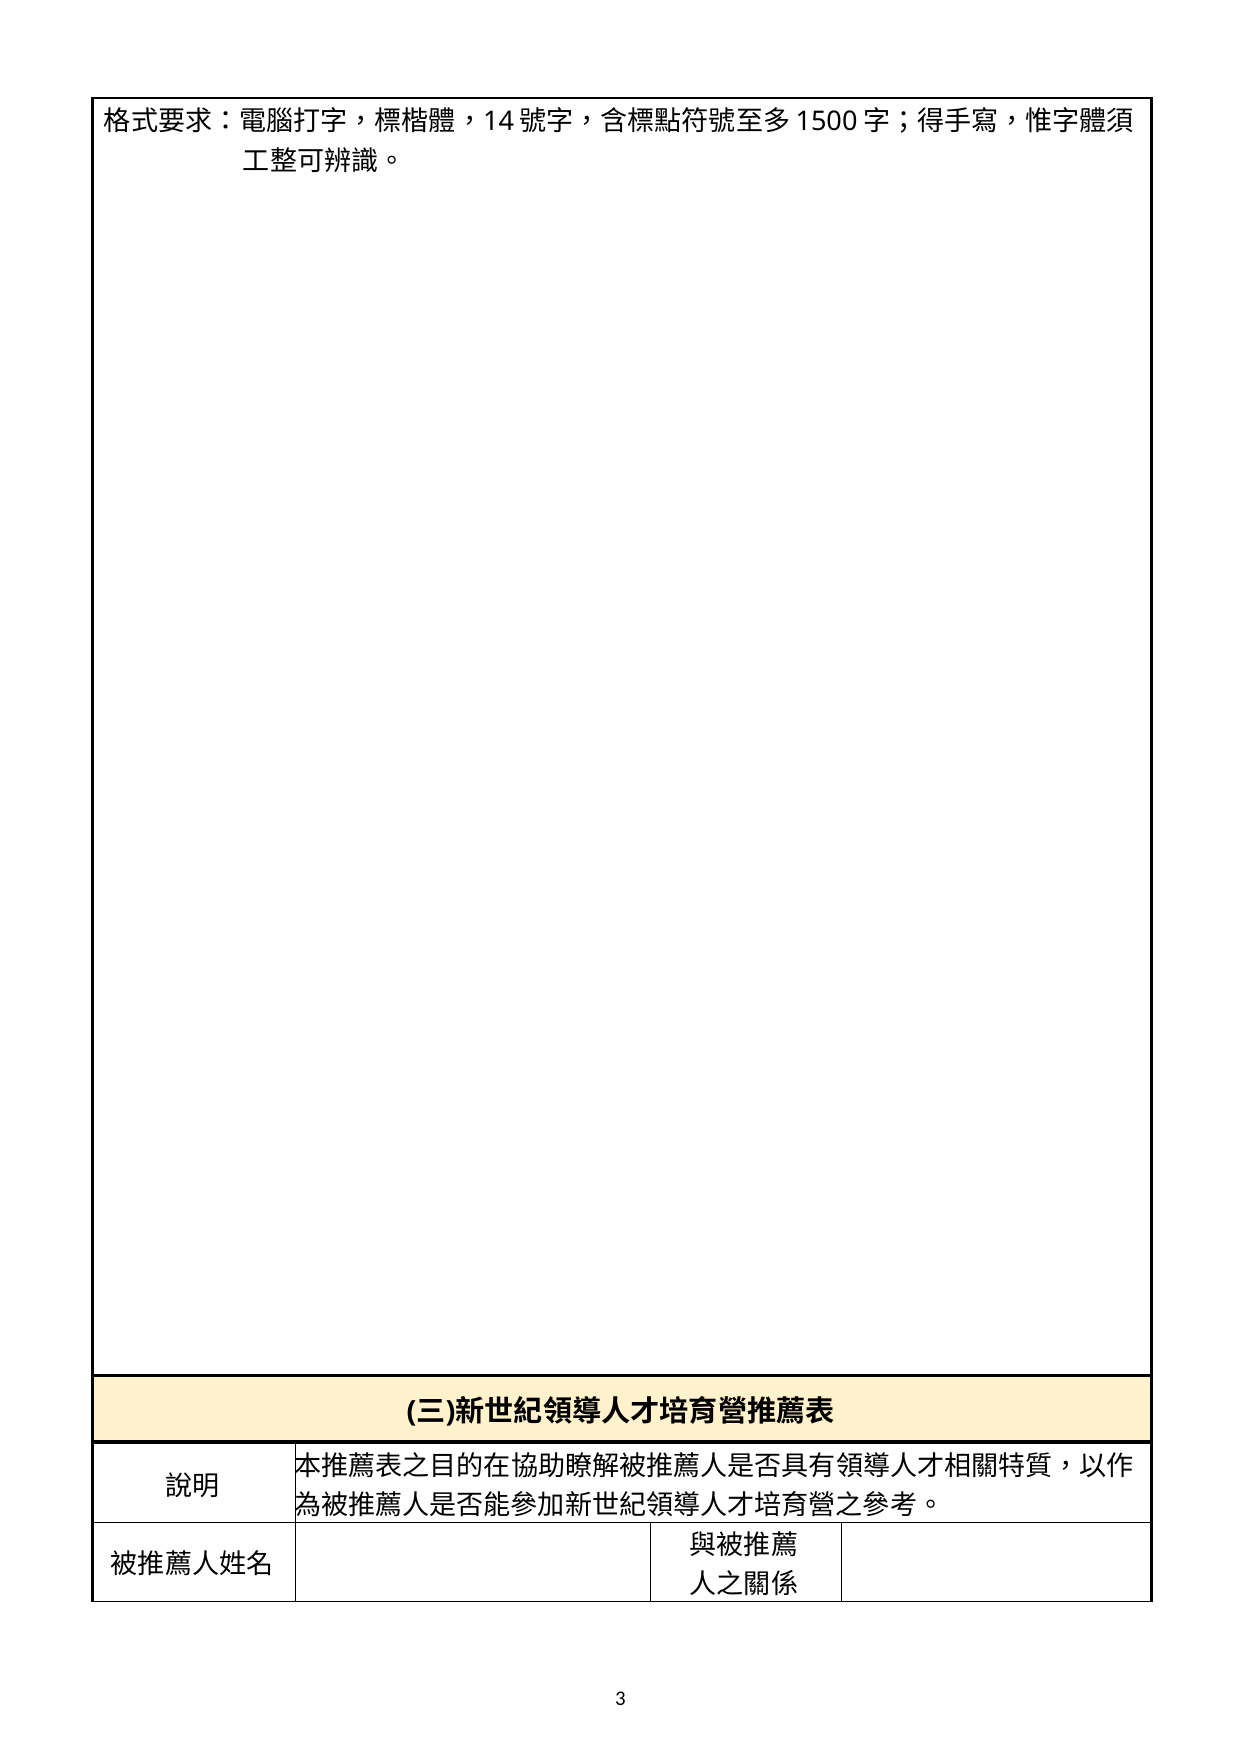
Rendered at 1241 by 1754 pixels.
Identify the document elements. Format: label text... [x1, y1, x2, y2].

table_cell [296, 1523, 650, 1601]
table_cell 說明 [94, 1444, 295, 1522]
table_cell 本推薦表之目的在協助瞭解被推薦人是否具有領導人才相關特質，以作為被推薦人是否能參加新世紀領導人才培育營之參考。 [296, 1444, 1150, 1522]
table_cell (三)新世紀領導人才培育營推薦表 [94, 1377, 1150, 1440]
table_cell [842, 1523, 1150, 1601]
table_cell 被推薦人姓名 [94, 1523, 295, 1601]
table_cell 格式要求：電腦打字，標楷體，14號字，含標點符號至多1500字；得手寫，惟字體須工整可辨識。 [94, 99, 1150, 1374]
table_cell 與被推薦 人之關係 [651, 1523, 841, 1601]
